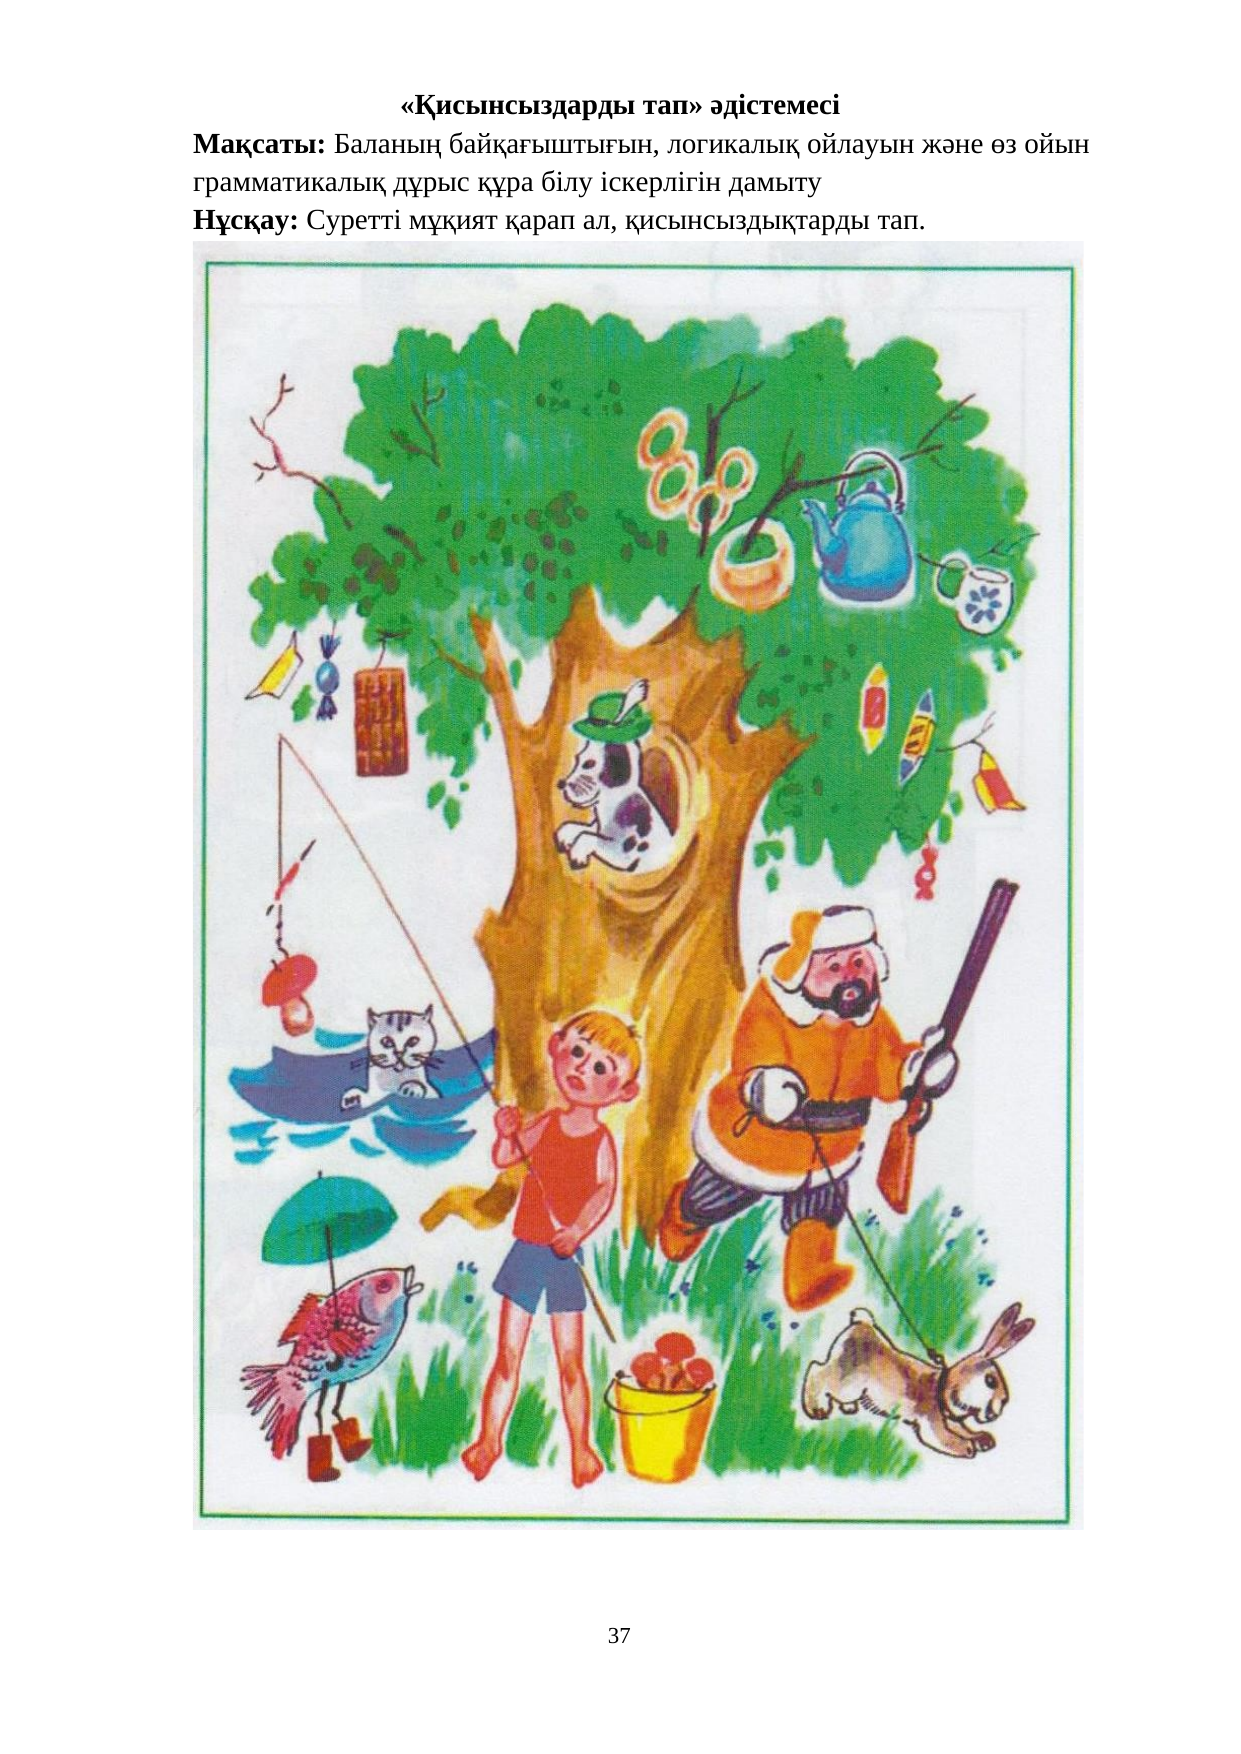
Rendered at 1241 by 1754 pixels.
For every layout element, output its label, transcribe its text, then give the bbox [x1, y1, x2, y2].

text Нұсқау: Суретті мұқият қарап ал, қисынсыздықтарды тап. [193, 203, 1188, 236]
subtitle «Қисынсыздарды тап» әдістемесі [400, 87, 1188, 121]
text Мақсаты: Баланың байқағыштығын, логикалық ойлауын және өз ойын грамматикалық дұрыс құра білу іскерлігін дамыту [193, 126, 1188, 198]
picture [192, 241, 1084, 1530]
